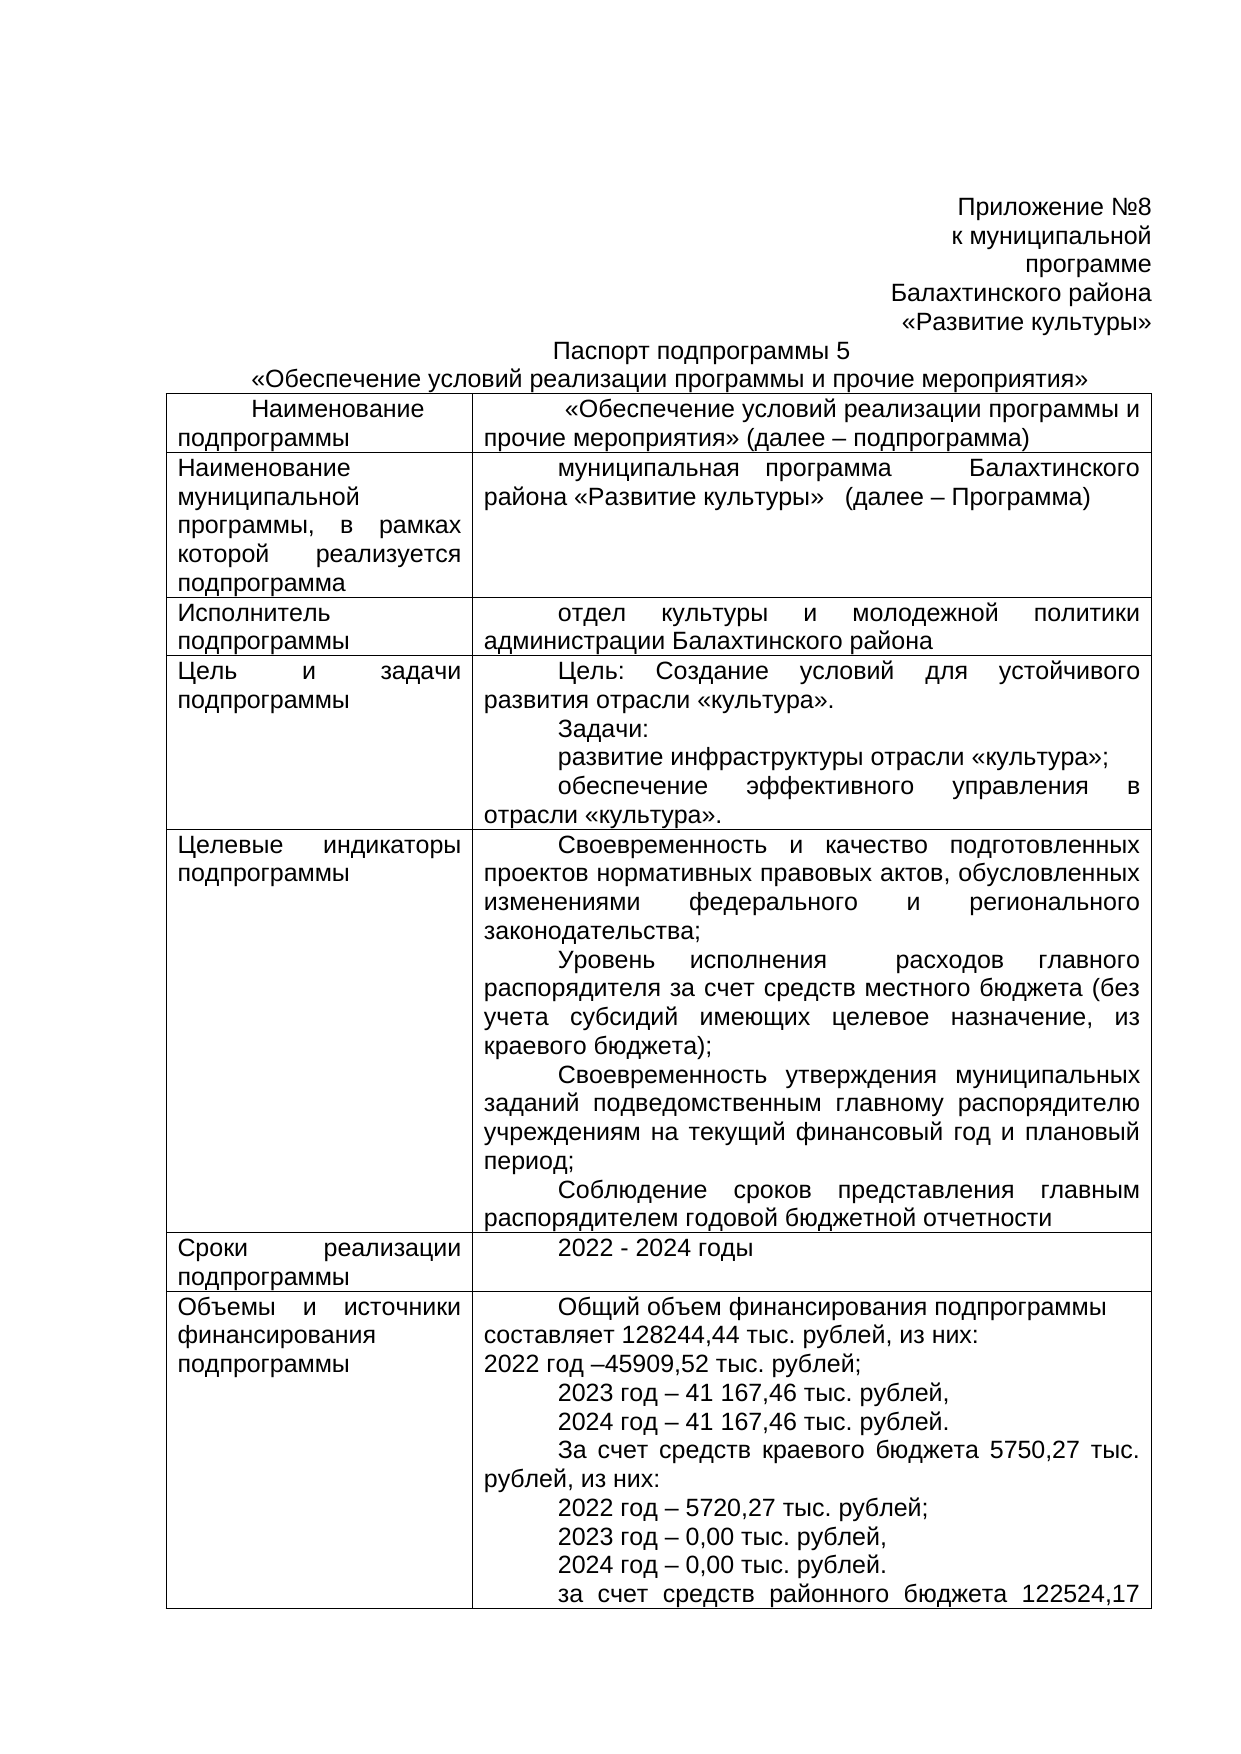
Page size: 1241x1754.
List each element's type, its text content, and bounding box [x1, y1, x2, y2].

text Балахтинского района [768, 278, 1152, 307]
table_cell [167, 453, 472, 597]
text Паспорт подпрограммы 5 [177, 336, 1152, 364]
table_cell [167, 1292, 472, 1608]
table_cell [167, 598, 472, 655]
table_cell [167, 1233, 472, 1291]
text Приложение №8 [177, 192, 1152, 221]
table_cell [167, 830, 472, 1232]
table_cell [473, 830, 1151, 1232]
text к муниципальной программе [768, 221, 1152, 278]
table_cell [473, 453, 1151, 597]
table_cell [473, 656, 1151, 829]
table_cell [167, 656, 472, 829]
text «Обеспечение условий реализации программы и прочие мероприятия» [177, 364, 1152, 393]
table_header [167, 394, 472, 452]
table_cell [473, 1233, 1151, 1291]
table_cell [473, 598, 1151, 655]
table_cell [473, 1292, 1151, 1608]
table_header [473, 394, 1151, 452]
text «Развитие культуры» [768, 307, 1152, 336]
